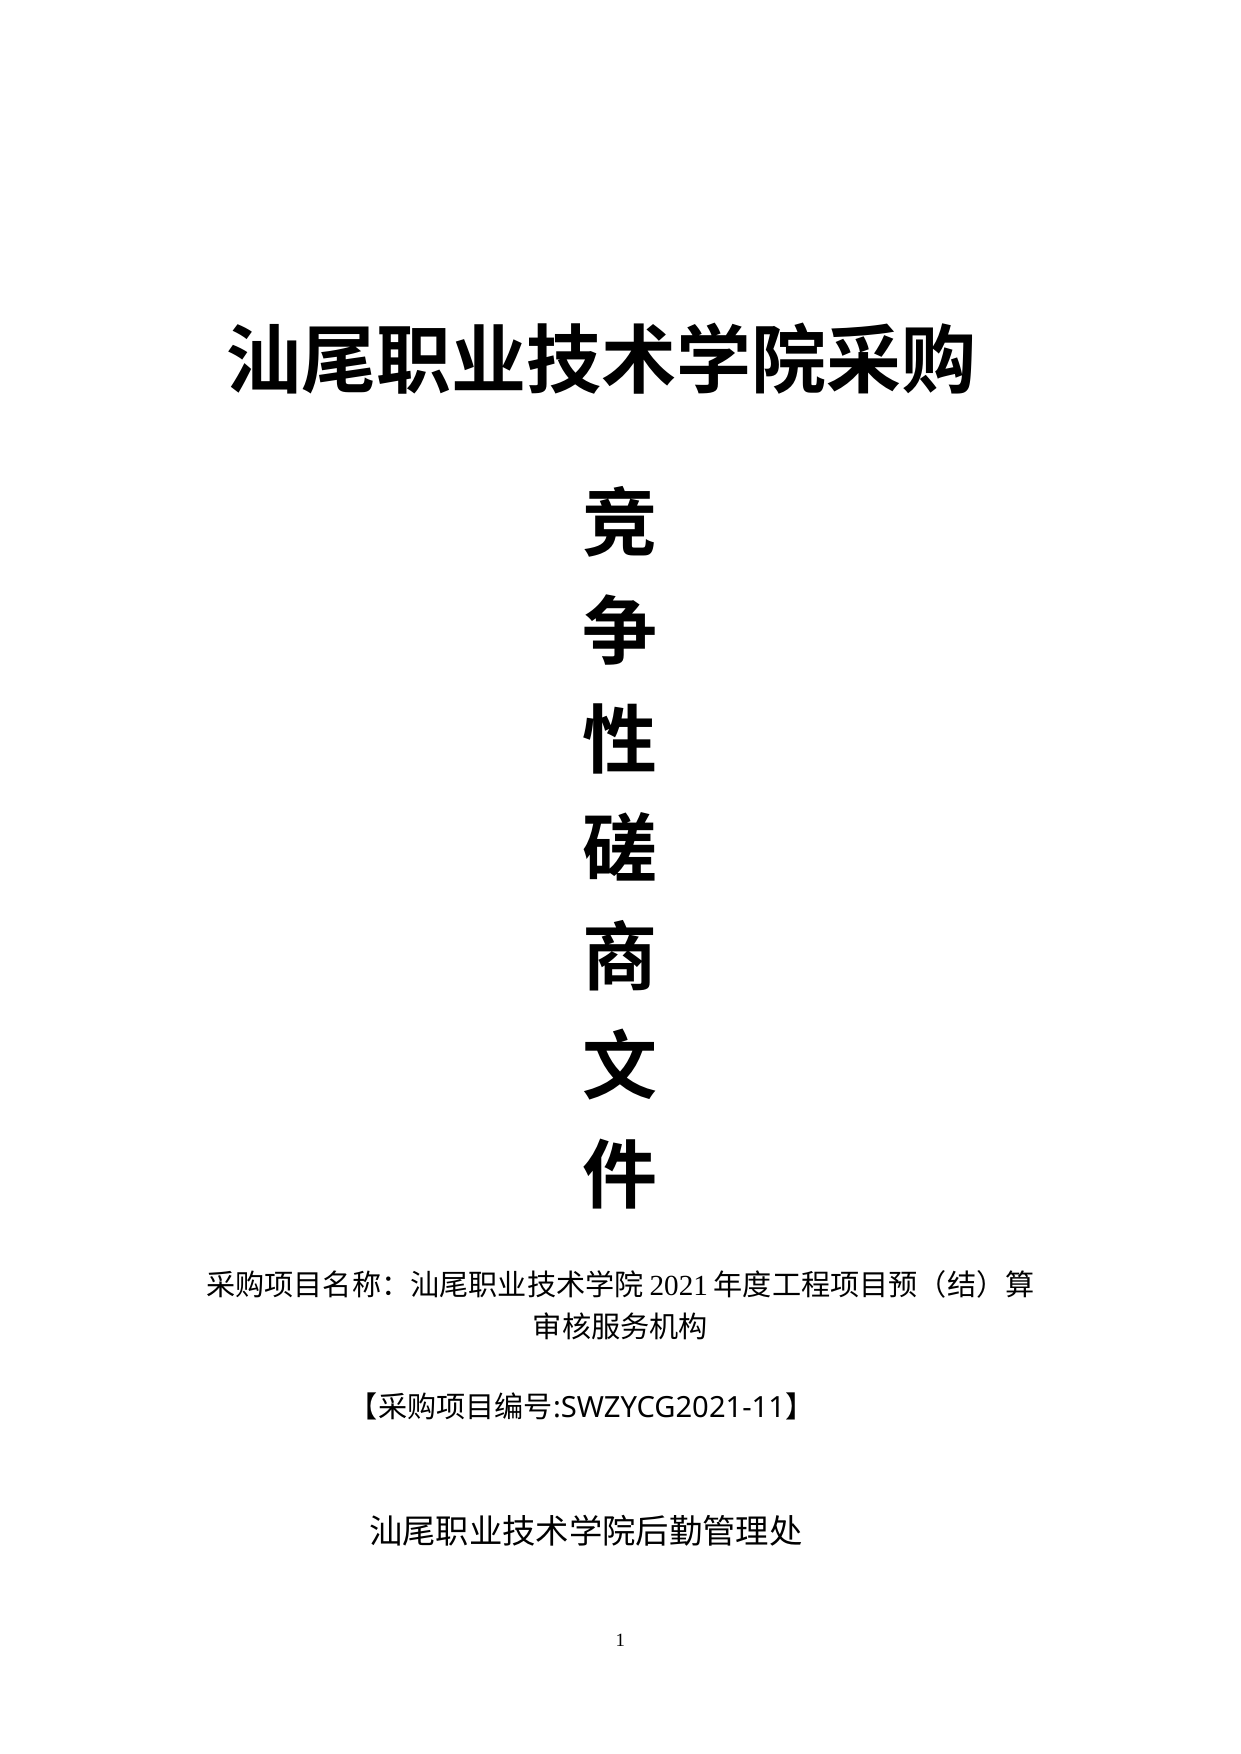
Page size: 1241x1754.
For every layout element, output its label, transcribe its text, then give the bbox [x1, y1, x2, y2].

text 汕尾职业技术学院后勤管理处 [142, 1505, 1021, 1553]
text 件 [142, 1115, 1098, 1224]
text 性 [142, 681, 1098, 789]
text 磋 [142, 789, 1098, 898]
text 【采购项目编号:SWZYCG2021-11】 [142, 1384, 1021, 1426]
text 汕尾职业技术学院采购 [142, 300, 1021, 409]
text 文 [142, 1006, 1098, 1115]
text 商 [142, 898, 1098, 1006]
text 审核服务机构 [142, 1304, 1098, 1346]
text 竞 [142, 463, 1098, 572]
text 争 [142, 572, 1098, 681]
text 采购项目名称：汕尾职业技术学院2021年度工程项目预（结）算 [142, 1262, 1098, 1304]
